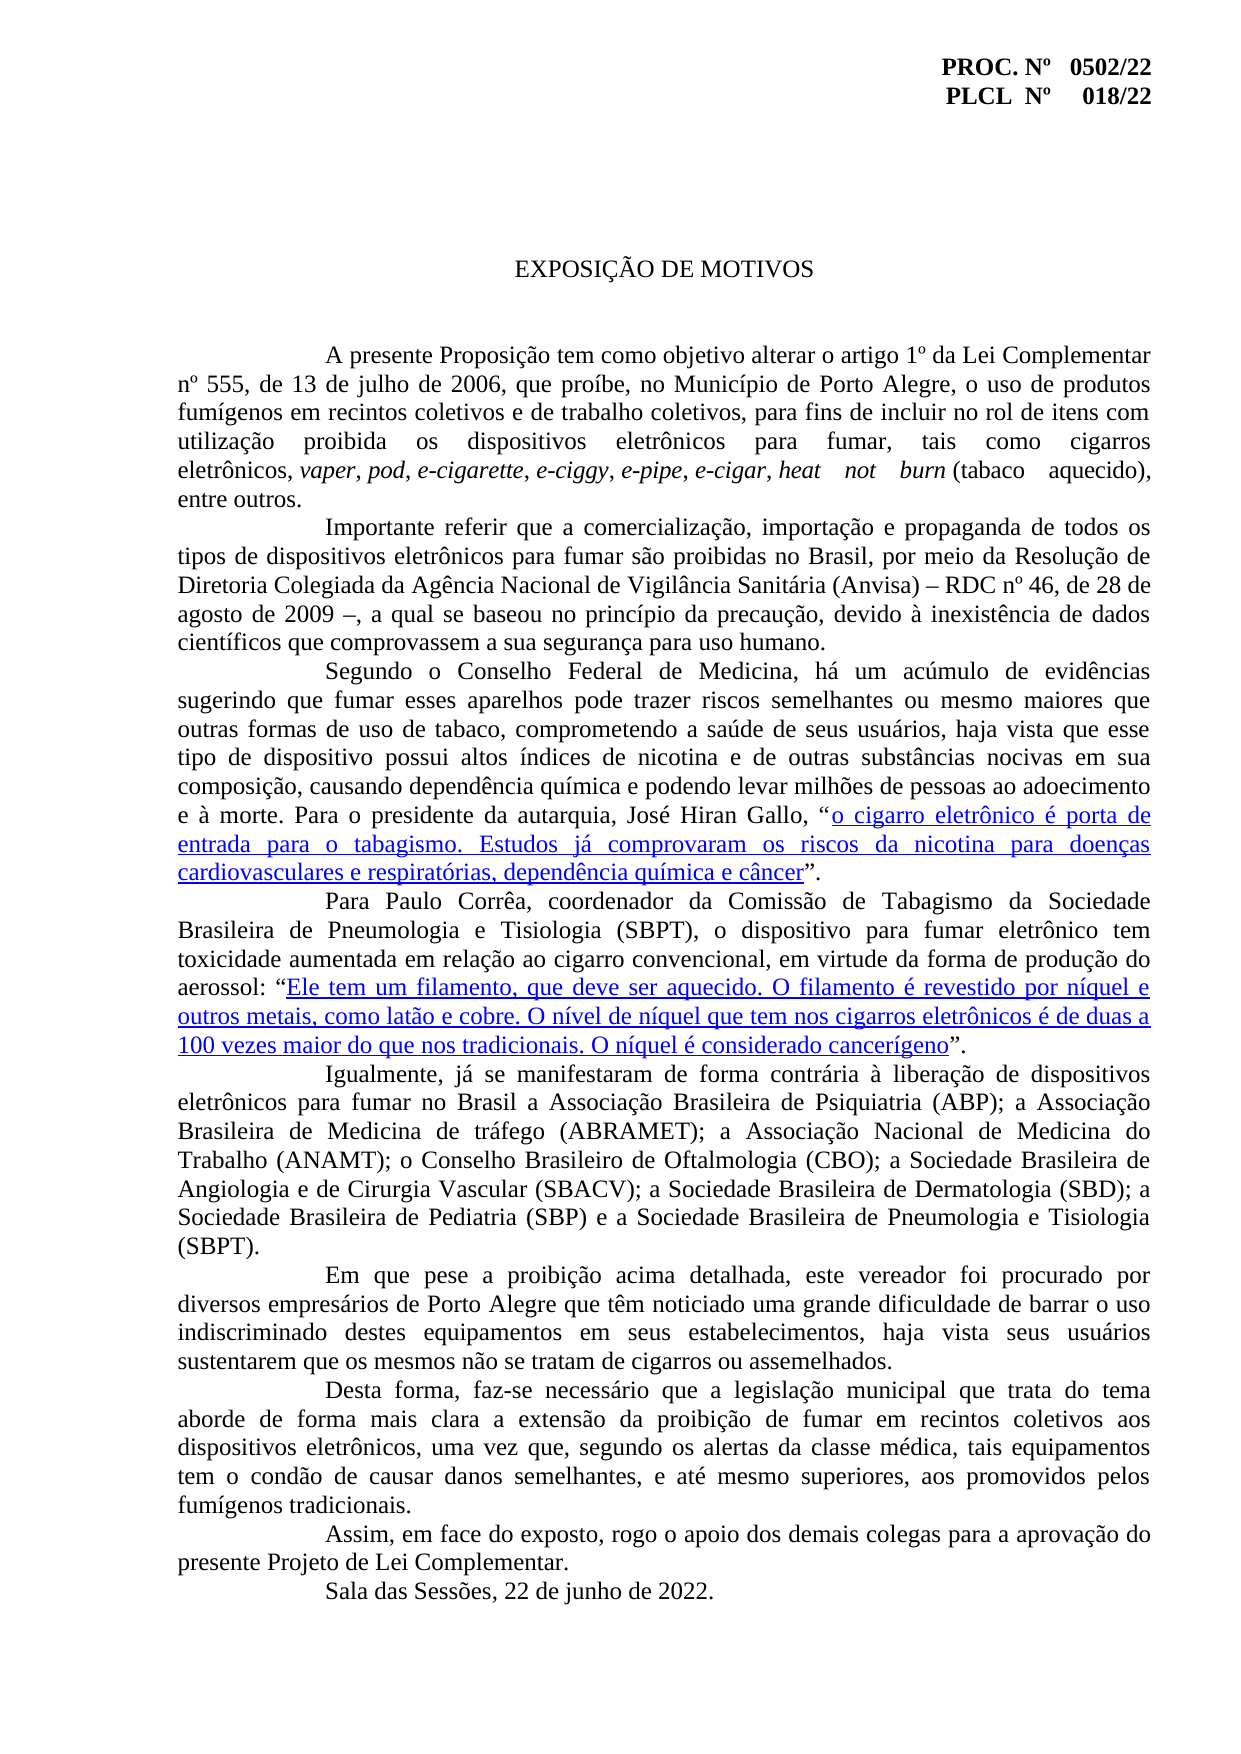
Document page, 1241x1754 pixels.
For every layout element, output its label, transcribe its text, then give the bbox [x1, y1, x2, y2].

text Importante referir que a comercialização, importação e propaganda de todos os tipos de dispositivos eletrônicos para fumar são proibidas no Brasil, por meio da Resolução de Diretoria Colegiada da Agência Nacional de Vigilância Sanitária (Anvisa) – RDC nº 46, de 28 de agosto de 2009 –, a qual se baseou no princípio da precaução, devido à inexistência de dados científicos que comprovassem a sua segurança para uso humano. [177, 512, 1152, 656]
text Sala das Sessões, 22 de junho de 2022. [177, 1576, 1152, 1605]
text Igualmente, já se manifestaram de forma contrária à liberação de dispositivos eletrônicos para fumar no Brasil a Associação Brasileira de Psiquiatria (ABP); a Associação Brasileira de Medicina de tráfego (ABRAMET); a Associação Nacional de Medicina do Trabalho (ANAMT); o Conselho Brasileiro de Oftalmologia (CBO); a Sociedade Brasileira de Angiologia e de Cirurgia Vascular (SBACV); a Sociedade Brasileira de Dermatologia (SBD); a Sociedade Brasileira de Pediatria (SBP) e a Sociedade Brasileira de Pneumologia e Tisiologia (SBPT). [177, 1059, 1152, 1260]
text Desta forma, faz-se necessário que a legislação municipal que trata do tema aborde de forma mais clara a extensão da proibição de fumar em recintos coletivos aos dispositivos eletrônicos, uma vez que, segundo os alertas da classe médica, tais equipamentos tem o condão de causar danos semelhantes, e até mesmo superiores, aos promovidos pelos fumígenos tradicionais. [177, 1375, 1152, 1519]
text Assim, em face do exposto, rogo o apoio dos demais colegas para a aprovação do presente Projeto de Lei Complementar. [177, 1519, 1152, 1576]
text Em que pese a proibição acima detalhada, este vereador foi procurado por diversos empresários de Porto Alegre que têm noticiado uma grande dificuldade de barrar o uso indiscriminado destes equipamentos em seus estabelecimentos, haja vista seus usuários sustentarem que os mesmos não se tratam de cigarros ou assemelhados. [177, 1260, 1152, 1375]
text Segundo o Conselho Federal de Medicina, há um acúmulo de evidências sugerindo que fumar esses aparelhos pode trazer riscos semelhantes ou mesmo maiores que outras formas de uso de tabaco, comprometendo a saúde de seus usuários, haja vista que esse tipo de dispositivo possui altos índices de nicotina e de outras substâncias nocivas em sua composição, causando dependência química e podendo levar milhões de pessoas ao adoecimento e à morte. Para o presidente da autarquia, José Hiran Gallo, “o cigarro eletrônico é porta de entrada para o tabagismo. Estudos já comprovaram os riscos da nicotina para doenças cardiovasculares e respiratórias, dependência química e câncer”. [177, 656, 1152, 886]
text EXPOSIÇÃO DE MOTIVOS [177, 254, 1152, 282]
text A presente Proposição tem como objetivo alterar o artigo 1º da Lei Complementar nº 555, de 13 de julho de 2006, que proíbe, no Município de Porto Alegre, o uso de produtos fumígenos em recintos coletivos e de trabalho coletivos, para fins de incluir no rol de itens com utilização proibida os dispositivos eletrônicos para fumar, tais como cigarros eletrônicos, vaper, pod, e-cigarette, e-ciggy, e-pipe, e-cigar, heat not burn (tabaco aquecido), entre outros. [177, 340, 1152, 512]
text Para Paulo Corrêa, coordenador da Comissão de Tabagismo da Sociedade Brasileira de Pneumologia e Tisiologia (SBPT), o dispositivo para fumar eletrônico tem toxicidade aumentada em relação ao cigarro convencional, em virtude da forma de produção do aerossol: “Ele tem um filamento, que deve ser aquecido. O filamento é revestido por níquel e outros metais, como latão e cobre. O nível de níquel que tem nos cigarros eletrônicos é de duas a 100 vezes maior do que nos tradicionais. O níquel é considerado cancerígeno”. [177, 886, 1152, 1059]
